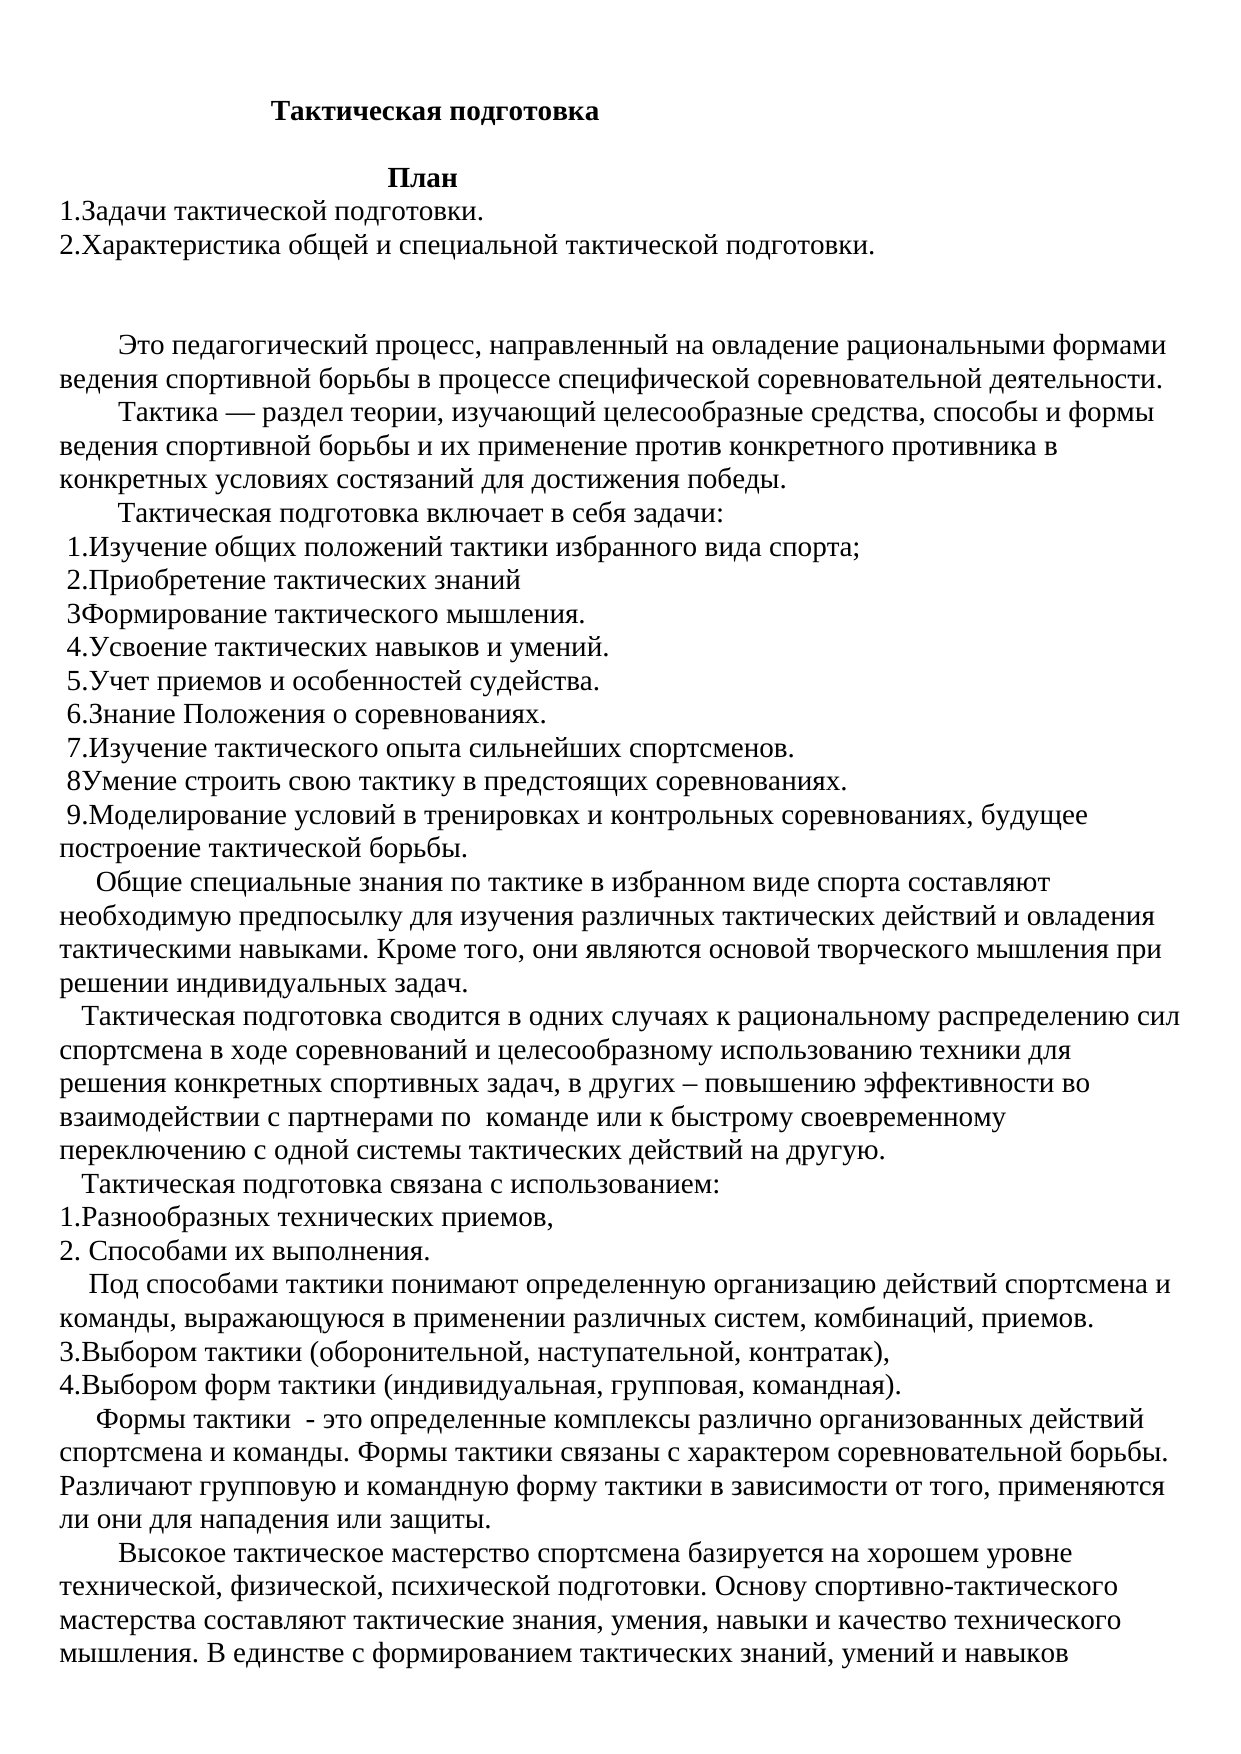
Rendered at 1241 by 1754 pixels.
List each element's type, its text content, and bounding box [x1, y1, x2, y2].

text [59, 1535, 1181, 1669]
text Тактика — раздел теории, изучающий целесообразные средства, способы и формы ведения спортивной борьбы и их применение против конкретного противника в конкретных условиях состязаний для достижения победы. [59, 394, 1181, 495]
text Это педагогический процесс, направленный на овладение рациональными формами ведения спортивной борьбы в процессе специфической соревновательной деятельности. [59, 327, 1181, 394]
text 9.Моделирование условий в тренировках и контрольных соревнованиях, будущее построение тактической борьбы. [59, 797, 1181, 864]
text 3Формирование тактического мышления. [59, 596, 1181, 629]
text 7.Изучение тактического опыта сильнейших спортсменов. [59, 730, 1181, 763]
text Тактическая подготовка [59, 93, 1181, 126]
text 2.Характеристика общей и специальной тактической подготовки. [59, 227, 1181, 260]
text 3.Выбором тактики (оборонительной, наступательной, контратак), [59, 1334, 1181, 1367]
text 2. Способами их выполнения. [59, 1233, 1181, 1267]
text Тактическая подготовка связана с использованием: [59, 1166, 1181, 1199]
text 2.Приобретение тактических знаний [59, 562, 1181, 596]
text 1.Изучение общих положений тактики избранного вида спорта; [59, 529, 1181, 562]
text 4.Усвоение тактических навыков и умений. [59, 629, 1181, 663]
text Формы тактики - это определенные комплексы различно организованных действий спортсмена и команды. Формы тактики связаны с характером соревновательной борьбы. Различают групповую и командную форму тактики в зависимости от того, применяются ли они для нападения или защиты. [59, 1401, 1181, 1535]
text 1.Задачи тактической подготовки. [59, 193, 1181, 227]
text 8Умение строить свою тактику в предстоящих соревнованиях. [59, 763, 1181, 797]
text План [59, 160, 1181, 193]
text 1.Разнообразных технических приемов, [59, 1199, 1181, 1233]
text Тактическая подготовка включает в себя задачи: [59, 495, 1181, 529]
text 5.Учет приемов и особенностей судейства. [59, 663, 1181, 696]
text 6.Знание Положения о соревнованиях. [59, 696, 1181, 730]
text 4.Выбором форм тактики (индивидуальная, групповая, командная). [59, 1367, 1181, 1401]
text Общие специальные знания по тактике в избранном виде спорта составляют необходимую предпосылку для изучения различных тактических действий и овладения тактическими навыками. Кроме того, они являются основой творческого мышления при решении индивидуальных задач. [59, 864, 1181, 998]
text Под способами тактики понимают определенную организацию действий спортсмена и команды, выражающуюся в применении различных систем, комбинаций, приемов. [59, 1267, 1181, 1334]
text Тактическая подготовка сводится в одних случаях к рациональному распределению сил спортсмена в ходе соревнований и целесообразному использованию техники для решения конкретных спортивных задач, в других – повышению эффективности во взаимодействии с партнерами по команде или к быстрому своевременному переключению с одной системы тактических действий на другую. [59, 998, 1181, 1166]
